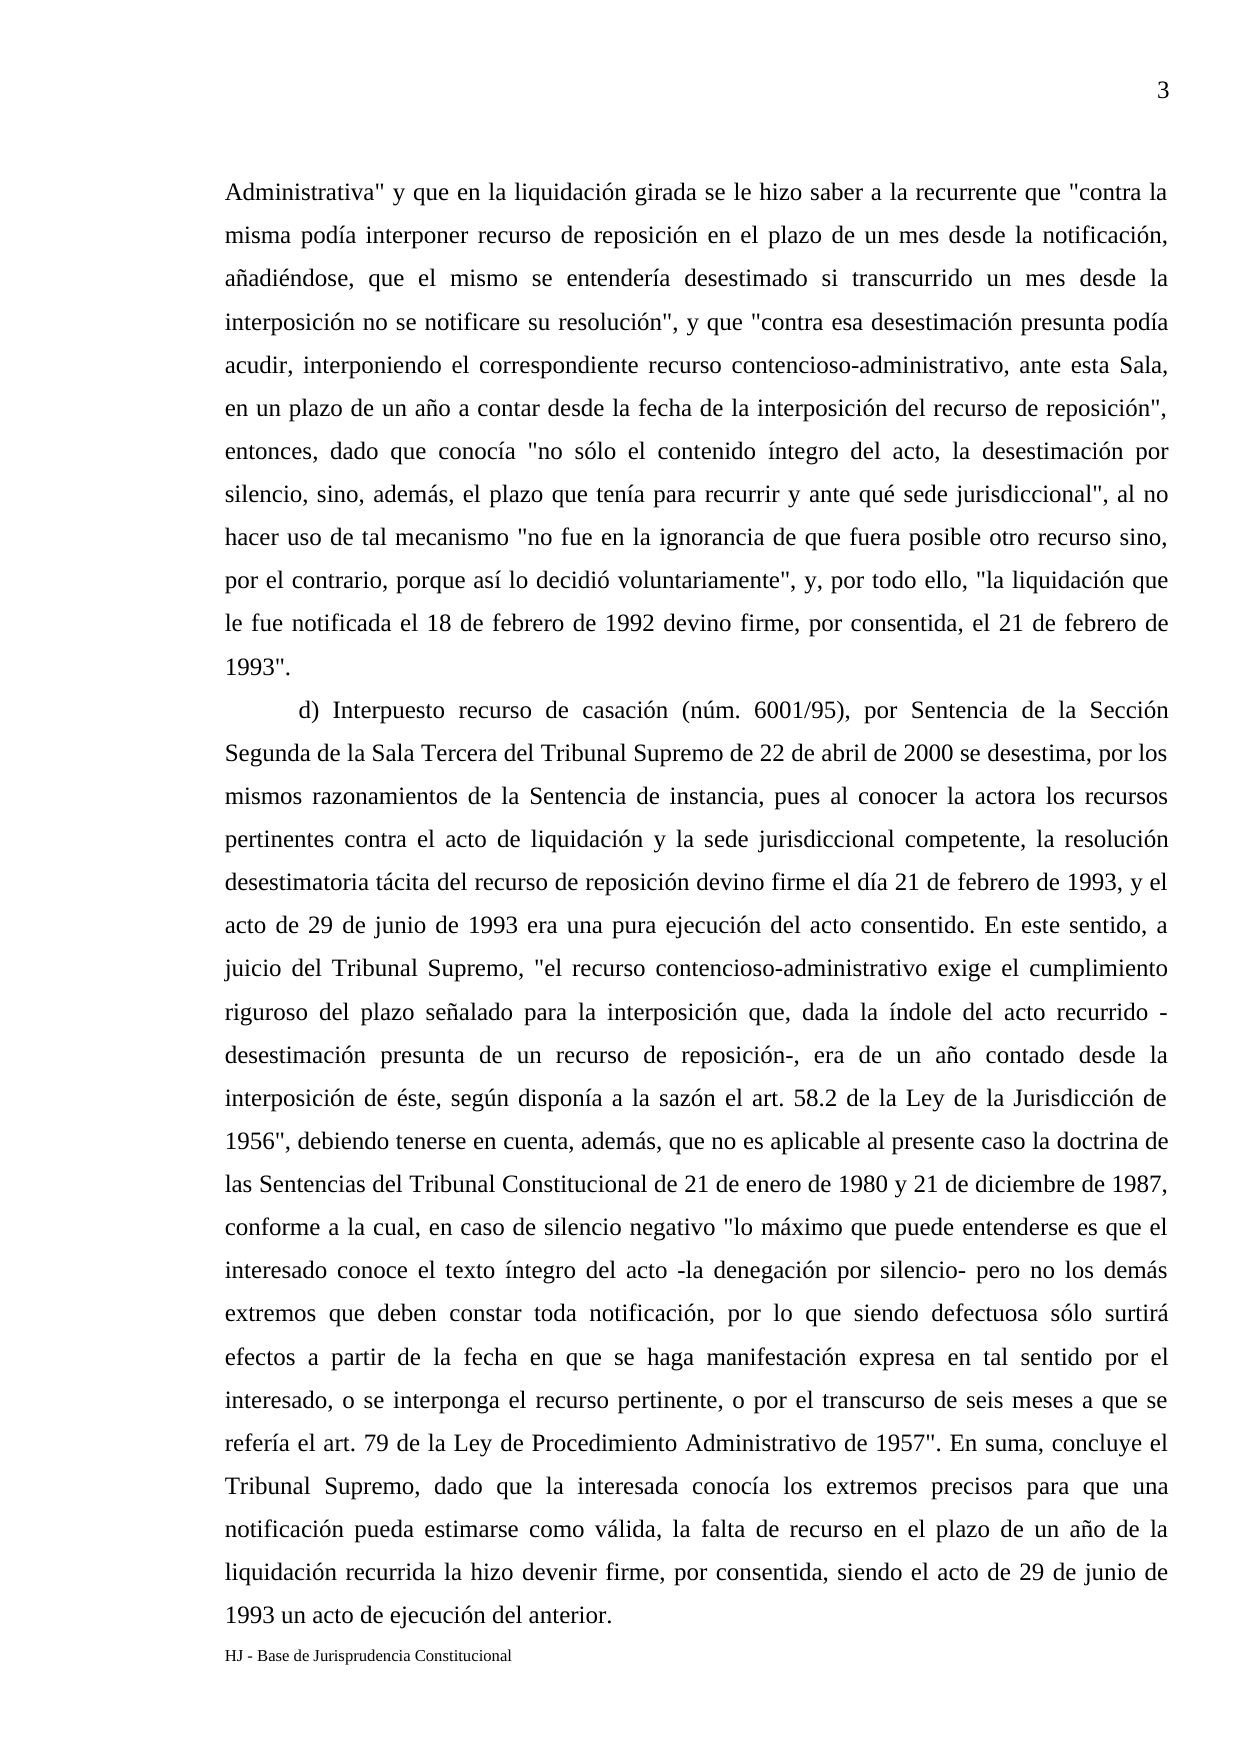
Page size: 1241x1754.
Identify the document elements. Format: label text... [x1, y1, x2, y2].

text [224, 177, 1169, 680]
text d) Interpuesto recurso de casación (núm. 6001/95), por Sentencia de la Sección Segunda de la Sala Tercera del Tribunal Supremo de 22 de abril de 2000 se desestima, por los mismos razonamientos de la Sentencia de instancia, pues al conocer la actora los recursos pertinentes contra el acto de liquidación y la sede jurisdiccional competente, la resolución desestimatoria tácita del recurso de reposición devino firme el día 21 de febrero de 1993, y el acto de 29 de junio de 1993 era una pura ejecución del acto consentido. En este sentido, a juicio del Tribunal Supremo, "el recurso contencioso-administrativo exige el cumplimiento riguroso del plazo señalado para la interposición que, dada la índole del acto recurrido - desestimación presunta de un recurso de reposición-, era de un año contado desde la interposición de éste, según disponía a la sazón el art. 58.2 de la Ley de la Jurisdicción de 1956", debiendo tenerse en cuenta, además, que no es aplicable al presente caso la doctrina de las Sentencias del Tribunal Constitucional de 21 de enero de 1980 y 21 de diciembre de 1987, conforme a la cual, en caso de silencio negativo "lo máximo que puede entenderse es que el interesado conoce el texto íntegro del acto -la denegación por silencio- pero no los demás extremos que deben constar toda notificación, por lo que siendo defectuosa sólo surtirá efectos a partir de la fecha en que se haga manifestación expresa en tal sentido por el interesado, o se interponga el recurso pertinente, o por el transcurso de seis meses a que se refería el art. 79 de la Ley de Procedimiento Administrativo de 1957". En suma, concluye el Tribunal Supremo, dado que la interesada conocía los extremos precisos para que una notificación pueda estimarse como válida, la falta de recurso en el plazo de un año de la liquidación recurrida la hizo devenir firme, por consentida, siendo el acto de 29 de junio de 1993 un acto de ejecución del anterior. [224, 695, 1169, 1629]
